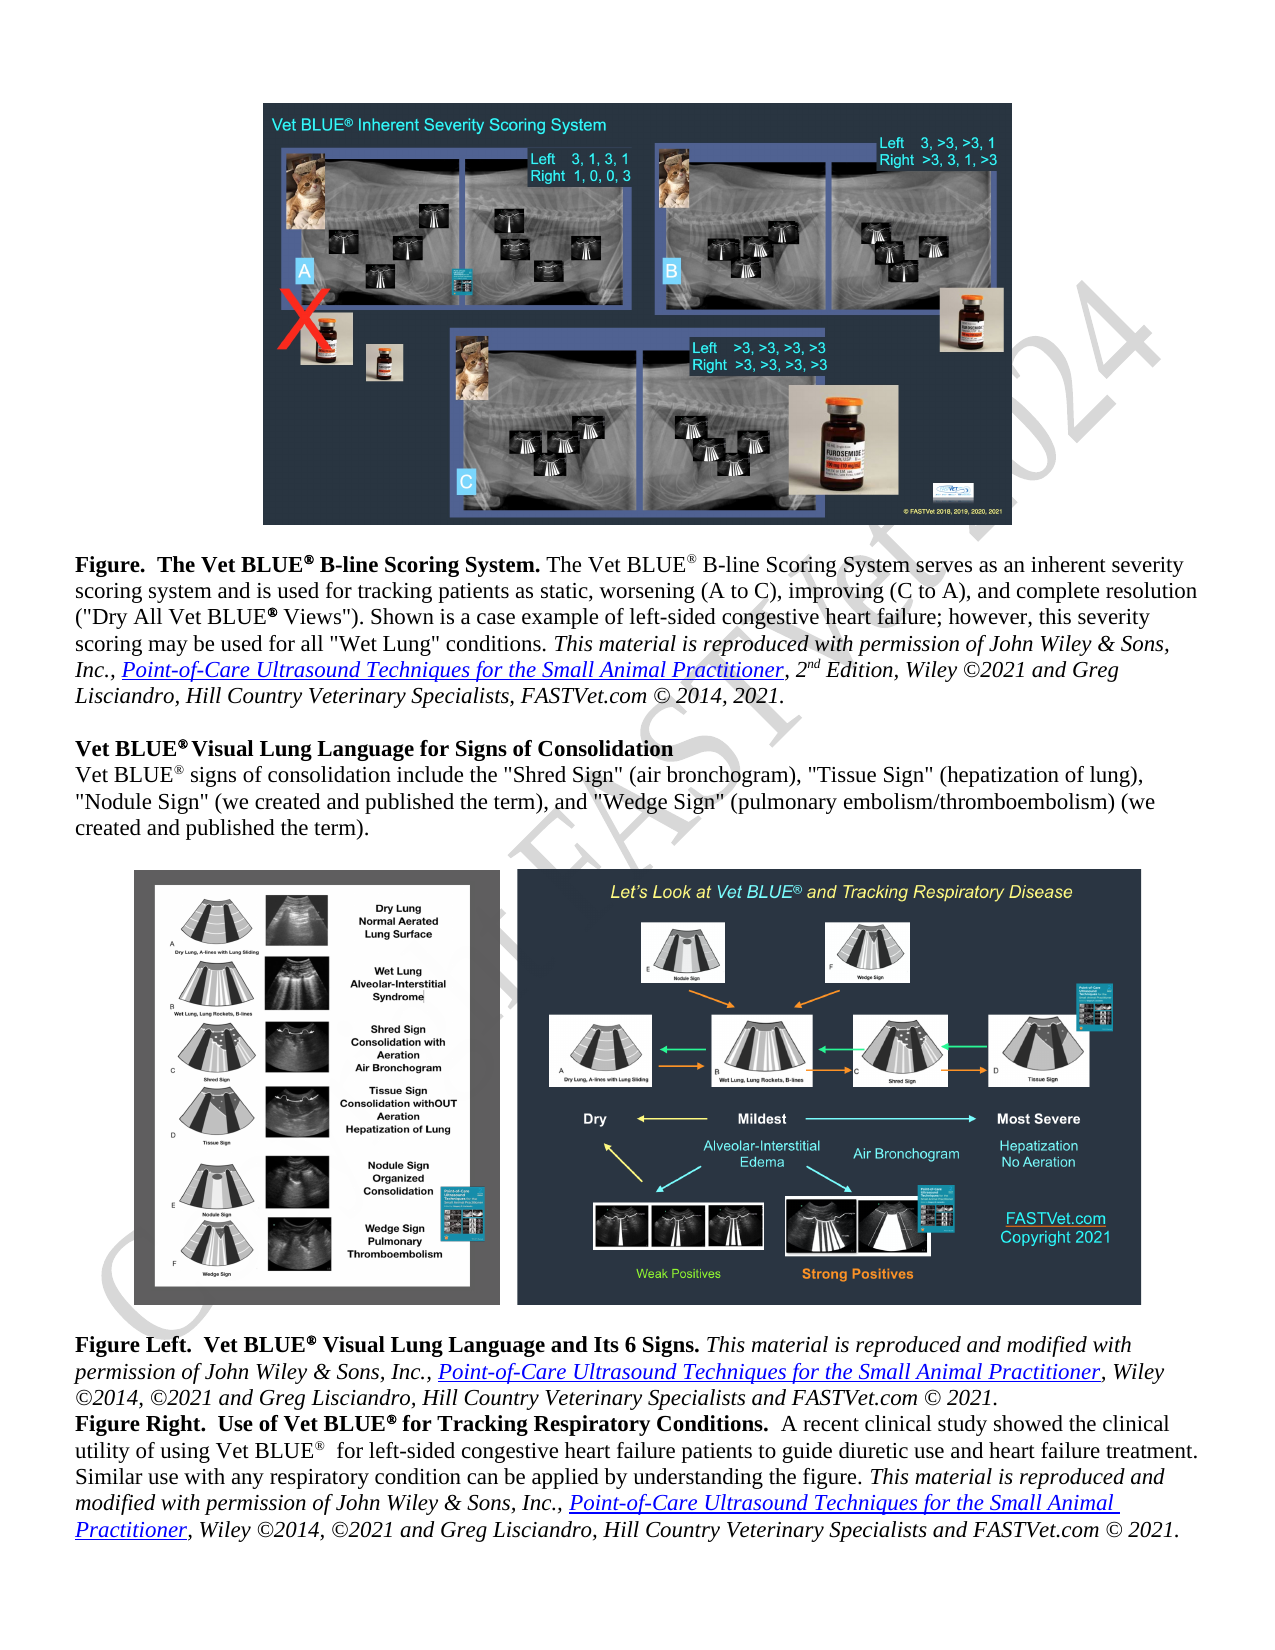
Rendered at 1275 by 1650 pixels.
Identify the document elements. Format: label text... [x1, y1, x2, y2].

picture [263, 103, 1012, 525]
text Vet BLUE signs of consolidation include the "Shred Sign" (air bronchogram), "Tissue Sign" (hepatization of lung), "Nodule Sign" (we created and published the term), and "Wedge Sign" (pulmonary embolism/thromboembolism) (we created and published the term). [75, 761, 1200, 869]
text Figure Right. Use of Vet BLUE for Tracking Respiratory Conditions. A recent clinical study showed the clinical utility of using Vet BLUE for left-sided congestive heart failure patients to guide diuretic use and heart failure treatment. Similar use with any respiratory condition can be applied by understanding the figure. This material is reproduced and modified with permission of John Wiley & Sons, Inc., Point-of-Care Ultrasound Techniques for the Small Animal Practitioner, Wiley ©2014, ©2021 and Greg Lisciandro, Hill Country Veterinary Specialists and FASTVet.com © 2021. [75, 1410, 1200, 1542]
picture [517, 869, 1142, 1305]
text Vet BLUE Visual Lung Language for Signs of Consolidation [75, 735, 1200, 761]
text Figure Left. Vet BLUE Visual Lung Language and Its 6 Signs. This material is reproduced and modified with permission of John Wiley & Sons, Inc., Point-of-Care Ultrasound Techniques for the Small Animal Practitioner, Wiley ©2014, ©2021 and Greg Lisciandro, Hill Country Veterinary Specialists and FASTVet.com © 2021. [75, 1331, 1200, 1410]
text Figure. The Vet BLUE B-line Scoring System. The Vet BLUE B-line Scoring System serves as an inherent severity scoring system and is used for tracking patients as static, worsening (A to C), improving (C to A), and complete resolution ("Dry All Vet BLUE Views"). Shown is a case example of left-sided congestive heart failure; however, this severity scoring may be used for all "Wet Lung" conditions. This material is reproduced with permission of John Wiley & Sons, Inc., Point-of-Care Ultrasound Techniques for the Small Animal Practitioner, 2nd Edition, Wiley ©2021 and Greg Lisciandro, Hill Country Veterinary Specialists, FASTVet.com © 2014, 2021. [75, 551, 1200, 709]
picture [134, 870, 500, 1305]
